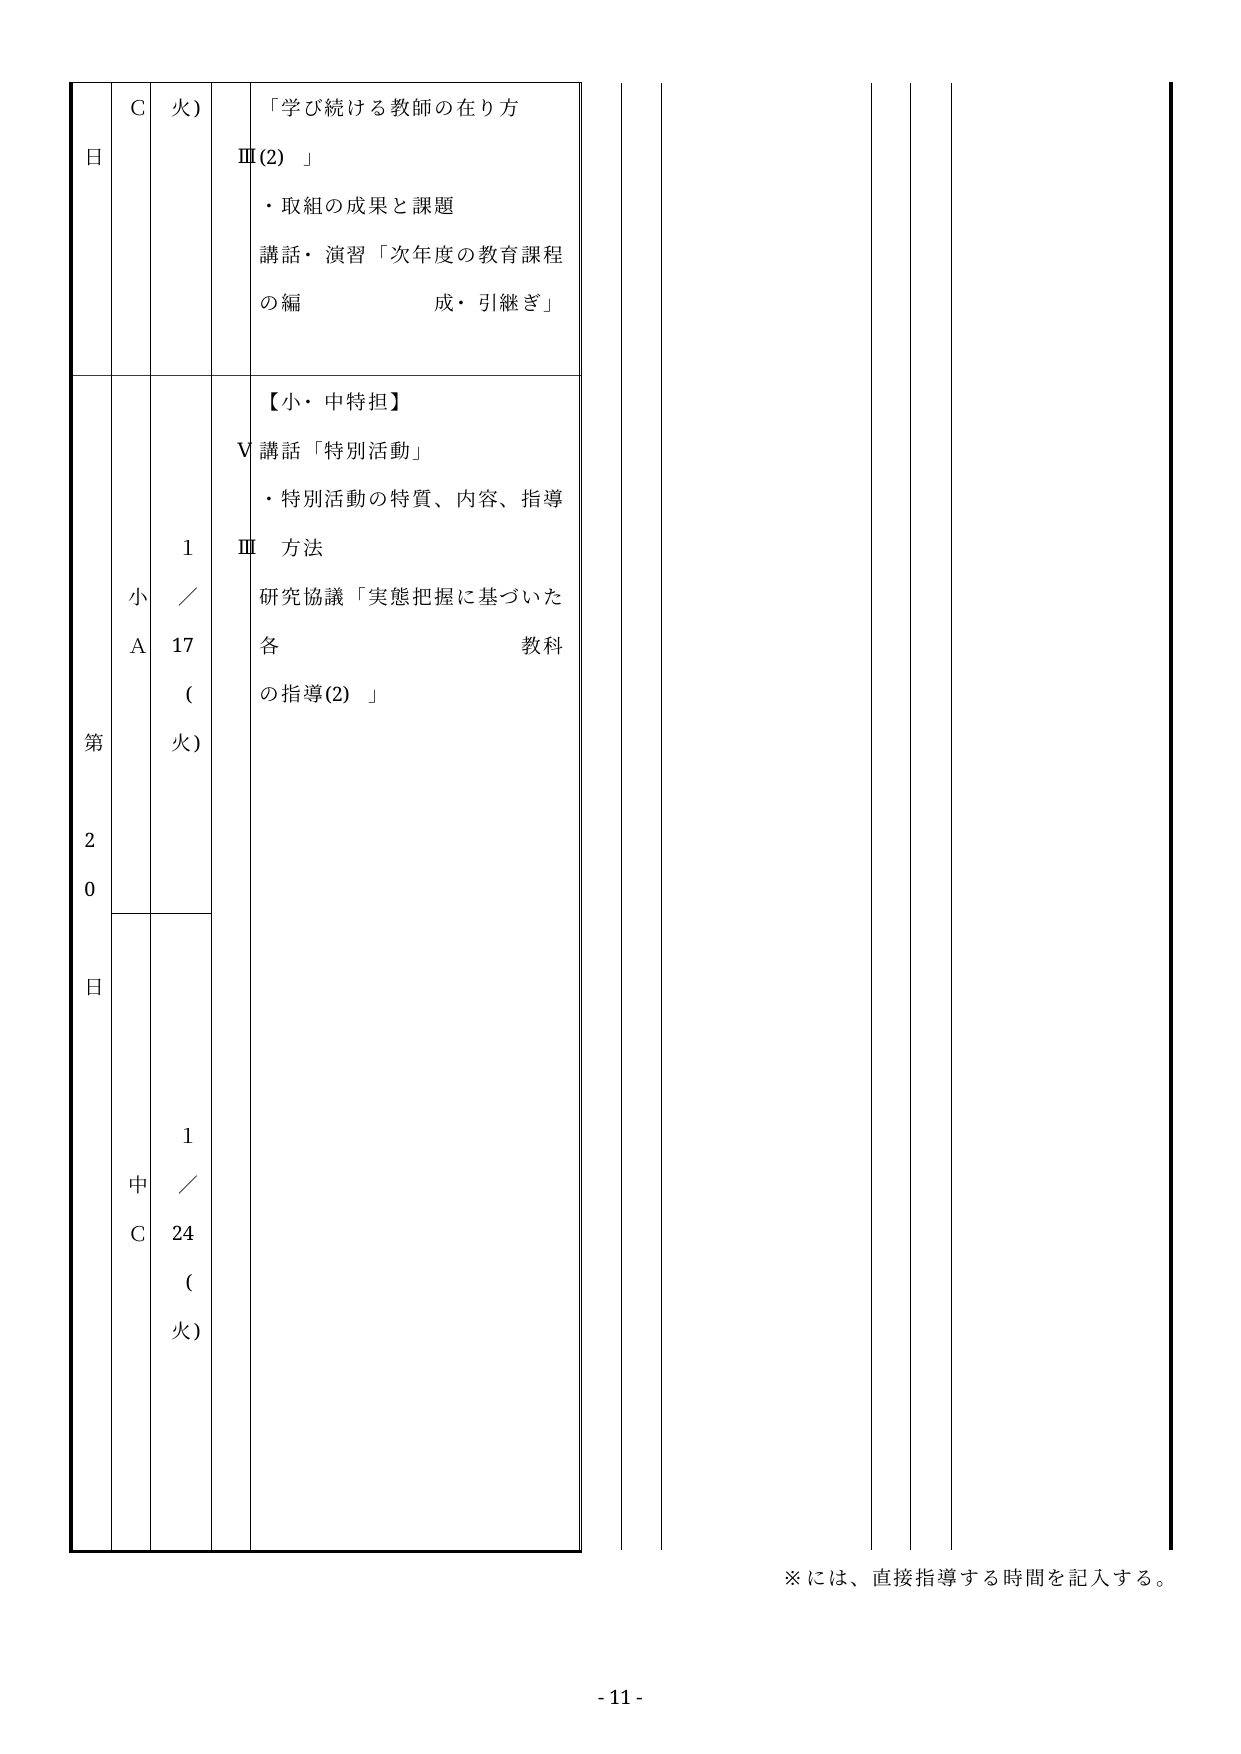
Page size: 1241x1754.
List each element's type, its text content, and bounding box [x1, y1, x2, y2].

table_cell １ ／ 24 (火) [151, 914, 211, 1549]
table_cell 小 Ａ ・中Ｃ [112, 83, 150, 375]
table_cell Ⅴ Ⅲ [212, 376, 250, 1549]
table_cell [251, 83, 579, 375]
text ※には、直接指導する時間を記入する。 [62, 1553, 1178, 1601]
table_cell 12 ／ ６ (火) [151, 83, 211, 375]
table_cell 第 19 日 [73, 83, 111, 375]
table_cell 小 Ａ [112, 376, 150, 913]
table_cell 【小･中特担】 講話「特別活動」 ・特別活動の特質、内容、指導方法 研究協議「実態把握に基づいた各 教科の指導(2)」 [251, 376, 579, 1549]
table_cell 中Ｃ [112, 914, 150, 1549]
table_cell Ⅰ Ⅰ Ⅰ Ⅲ [212, 83, 250, 375]
table_cell １ ／ 17 (火) [151, 376, 211, 913]
table_cell 第 20 日 [73, 376, 111, 1549]
